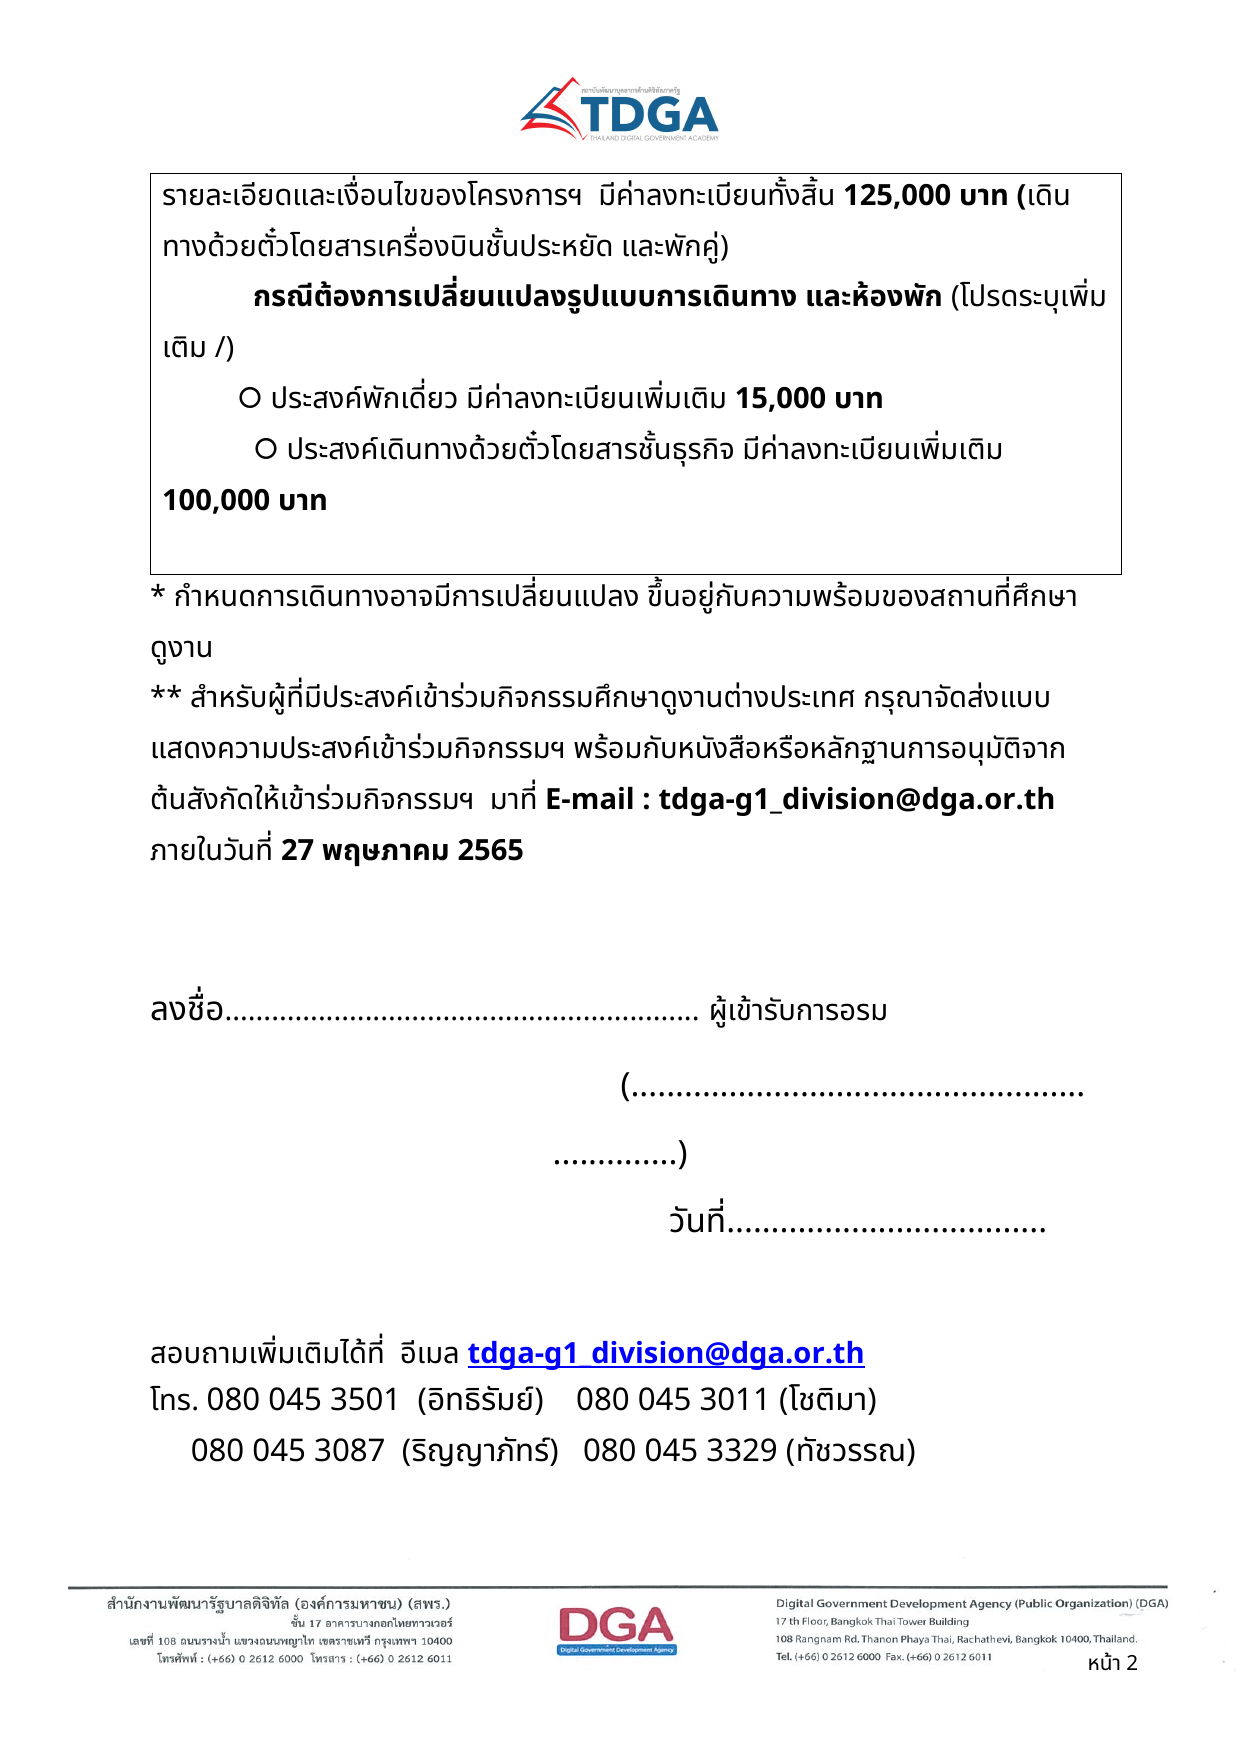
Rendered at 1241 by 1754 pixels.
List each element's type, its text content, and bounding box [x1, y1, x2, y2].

text * กำหนดการเดินทางอาจมีการเปลี่ยนแปลง ขึ้นอยู่กับความพร้อมของสถานที่ศึกษาดูงาน [150, 575, 1090, 670]
text สอบถามเพิ่มเติมได้ที่ อีเมล tdga-g1_division@dga.or.th [150, 1333, 1090, 1377]
text (.................................................................) [150, 1061, 1090, 1174]
text วันที่.................................... [150, 1197, 1090, 1248]
text 080 045 3087 (ริญญาภัทร์) 080 045 3329 (ทัชวรรณ) [150, 1428, 1090, 1476]
text โทร. 080 045 3501 (อิทธิรัมย์) 080 045 3011 (โชติมา) [150, 1377, 1090, 1424]
text ลงชื่อ............................................................. ผู้เข้ารับการอรม [150, 932, 1090, 1036]
picture [0, 1556, 1241, 1693]
picture [511, 73, 729, 145]
text ** สำหรับผู้ที่มีประสงค์เข้าร่วมกิจกรรมศึกษาดูงานต่างประเทศ กรุณาจัดส่งแบบแสดงความประสงค์เข้าร่วมกิจกรรมฯ พร้อมกับหนังสือหรือหลักฐานการอนุมัติจากต้นสังกัดให้เข้าร่วมกิจกรรมฯ มาที่ E-mail : tdga-g1_division@dga.or.th ภายในวันที่ 27 พฤษภาคม 2565 [150, 677, 1090, 873]
